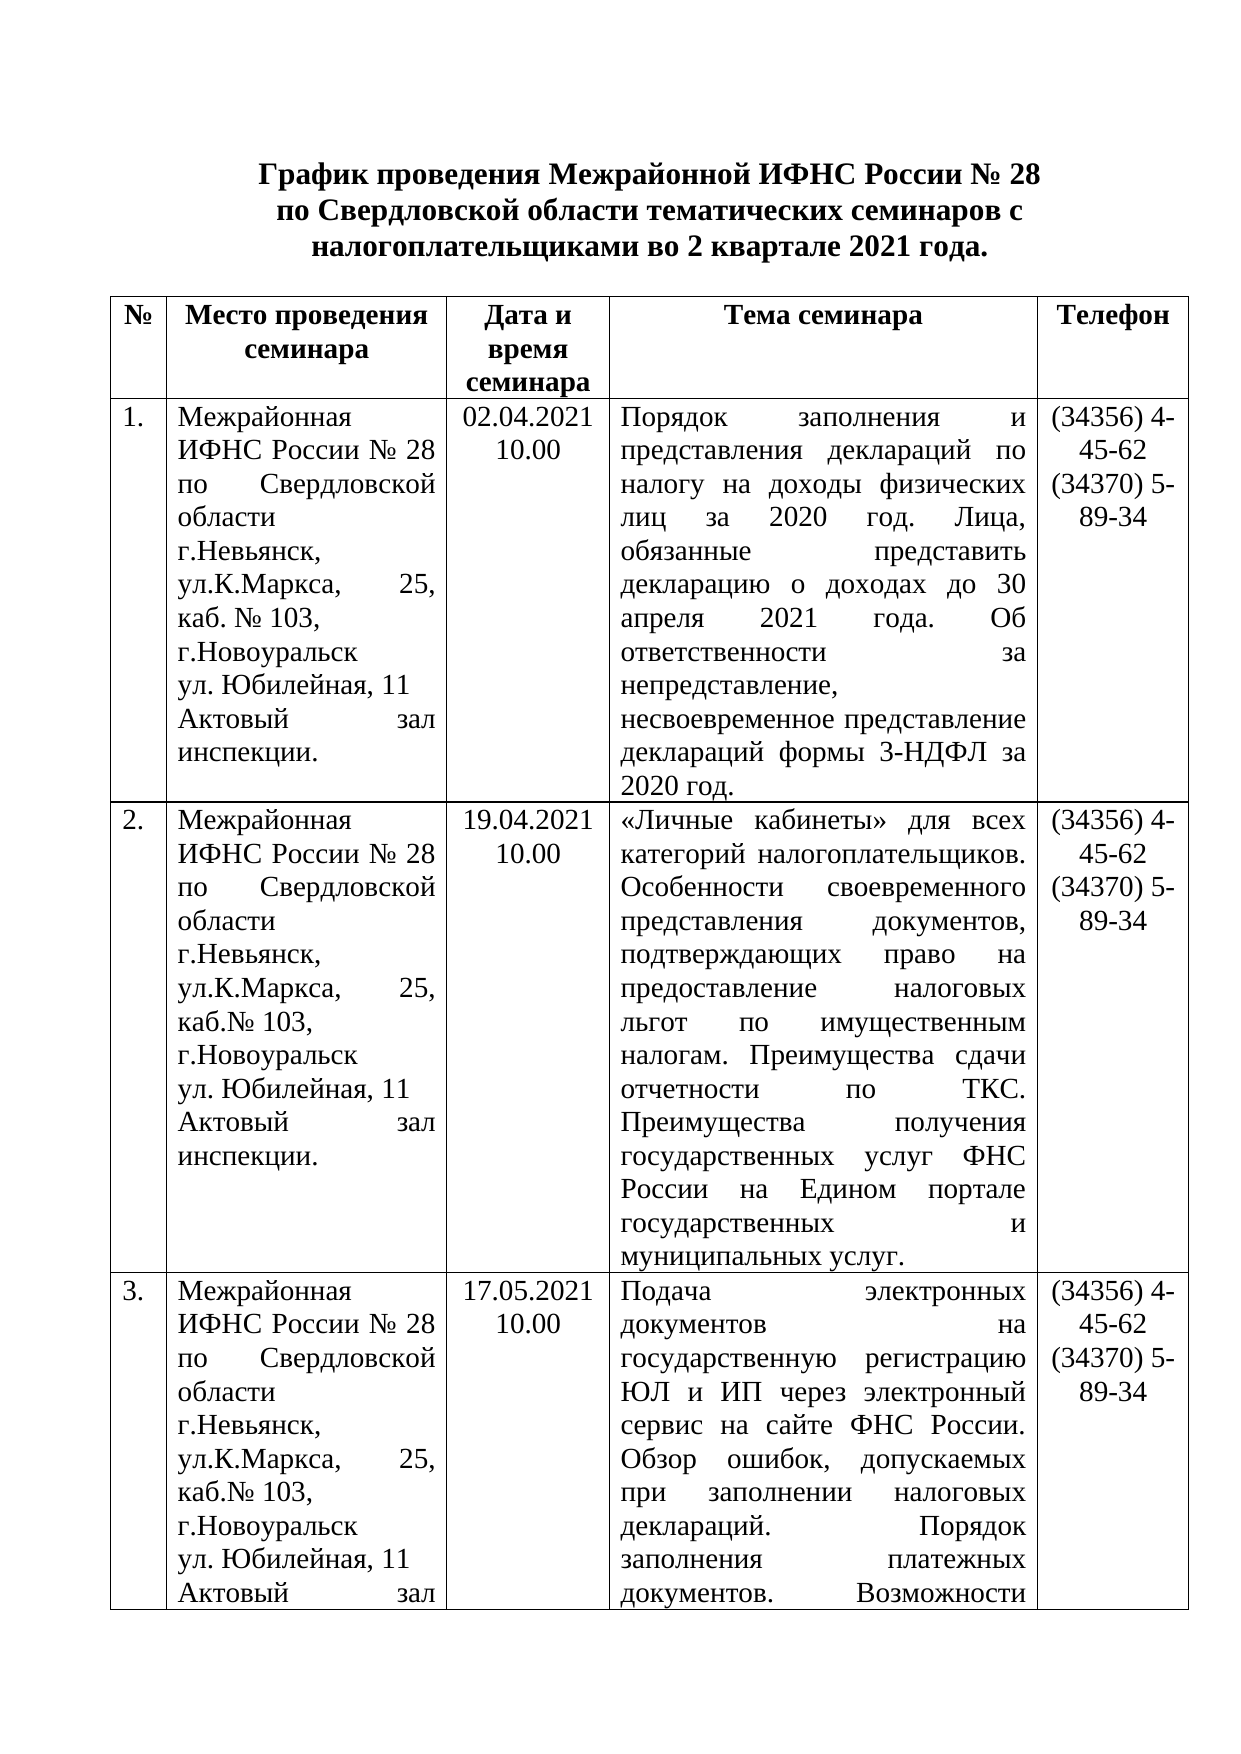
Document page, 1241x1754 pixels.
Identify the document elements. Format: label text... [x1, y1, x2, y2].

table_cell Межрайонная ИФНС России № 28 по Свердловской области г.Невьянск, ул.К.Маркса, 25, каб.№ 103, г.Новоуральск ул. Юбилейная, 11 Актовый зал инспекции. [167, 803, 446, 1272]
table_header Дата и время семинара [447, 297, 609, 398]
table_cell (34356) 4-45-62 (34370) 5-89-34 [1038, 803, 1188, 1272]
table_cell 17.05.2021 10.00 [447, 1273, 609, 1608]
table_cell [167, 1273, 446, 1608]
table_cell 3. [111, 1273, 166, 1608]
table_header Телефон [1038, 297, 1188, 398]
table_cell «Личные кабинеты» для всех категорий налогоплательщиков. Особенности своевременного представления документов, подтверждающих право на предоставление налоговых льгот по имущественным налогам. Преимущества сдачи отчетности по ТКС. Преимущества получения государственных услуг ФНС России на Едином портале государственных и муниципальных услуг. [610, 803, 1037, 1272]
table_cell 19.04.2021 10.00 [447, 803, 609, 1272]
text График проведения Межрайонной ИФНС России № 28 [118, 155, 1181, 191]
table_cell (34356) 4-45-62 (34370) 5-89-34 [1038, 399, 1188, 801]
table_header Тема семинара [610, 297, 1037, 398]
table_cell Межрайонная ИФНС России № 28 по Свердловской области г.Невьянск, ул.К.Маркса, 25, каб. № 103, г.Новоуральск ул. Юбилейная, 11 Актовый зал инспекции. [167, 399, 446, 801]
text по Свердловской области тематических семинаров с налогоплательщиками во 2 квартале 2021 года. [118, 191, 1181, 263]
table_header № [111, 297, 166, 398]
table_cell 1. [111, 399, 166, 801]
table_cell Порядок заполнения и представления деклараций по налогу на доходы физических лиц за 2020 год. Лица, обязанные представить декларацию о доходах до 30 апреля 2021 года. Об ответственности за непредставление, несвоевременное представление деклараций формы 3-НДФЛ за 2020 год. [610, 399, 1037, 801]
table_cell 2. [111, 803, 166, 1272]
table_header Место проведения семинара [167, 297, 446, 398]
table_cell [610, 1273, 1037, 1608]
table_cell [1038, 1273, 1188, 1608]
table_cell 02.04.2021 10.00 [447, 399, 609, 801]
